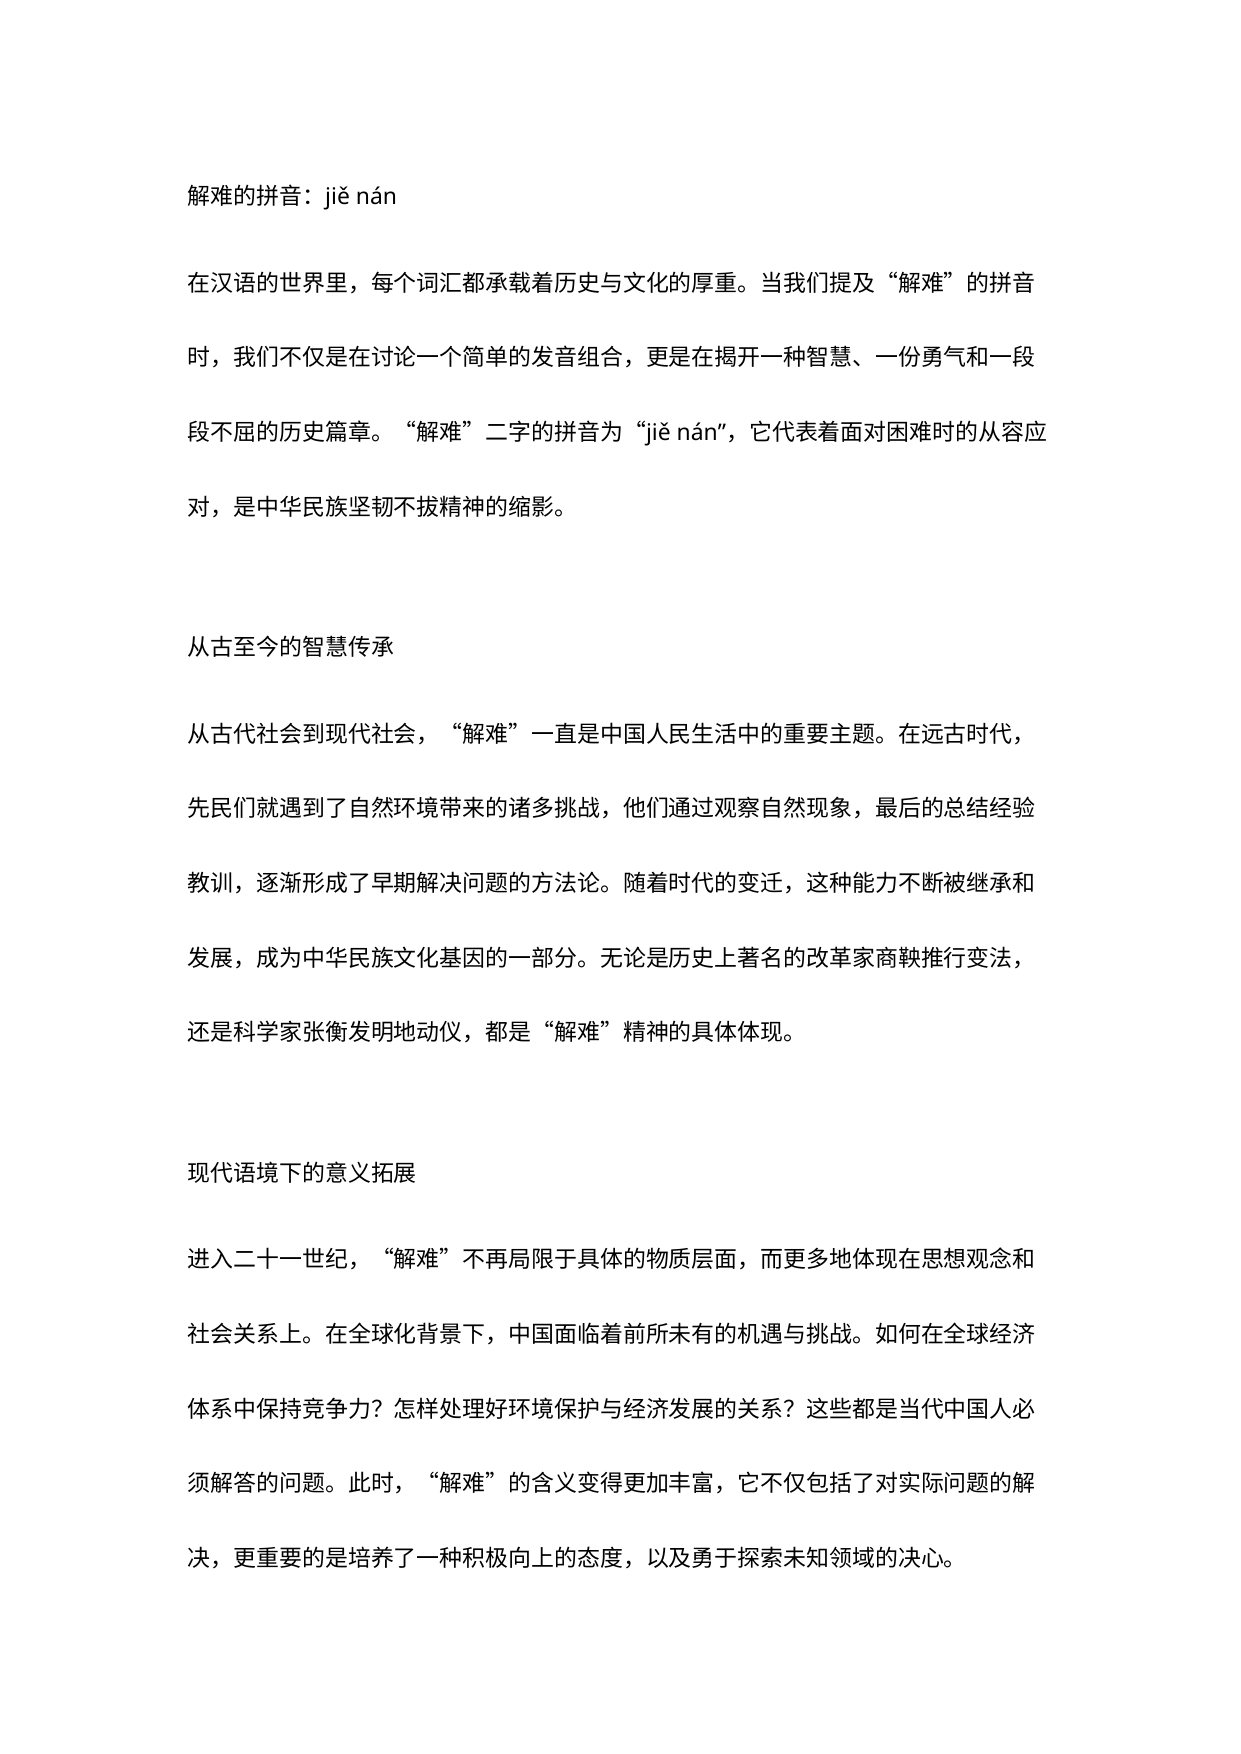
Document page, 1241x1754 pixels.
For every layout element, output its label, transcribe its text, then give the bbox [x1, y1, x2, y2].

text 现代语境下的意义拓展 [187, 1139, 1053, 1204]
text 在汉语的世界里，每个词汇都承载着历史与文化的厚重。当我们提及“解难”的拼音时，我们不仅是在讨论一个简单的发音组合，更是在揭开一种智慧、一份勇气和一段段不屈的历史篇章。“解难”二字的拼音为“jiě nán”，它代表着面对困难时的从容应对，是中华民族坚韧不拔精神的缩影。 [187, 249, 1053, 538]
text 解难的拼音：jiě nán [187, 162, 1053, 227]
text 从古至今的智慧传承 [187, 613, 1053, 678]
text 从古代社会到现代社会，“解难”一直是中国人民生活中的重要主题。在远古时代，先民们就遇到了自然环境带来的诸多挑战，他们通过观察自然现象，最后的总结经验教训，逐渐形成了早期解决问题的方法论。随着时代的变迁，这种能力不断被继承和发展，成为中华民族文化基因的一部分。无论是历史上著名的改革家商鞅推行变法，还是科学家张衡发明地动仪，都是“解难”精神的具体体现。 [187, 700, 1053, 1063]
text 进入二十一世纪，“解难”不再局限于具体的物质层面，而更多地体现在思想观念和社会关系上。在全球化背景下，中国面临着前所未有的机遇与挑战。如何在全球经济体系中保持竞争力？怎样处理好环境保护与经济发展的关系？这些都是当代中国人必须解答的问题。此时，“解难”的含义变得更加丰富，它不仅包括了对实际问题的解决，更重要的是培养了一种积极向上的态度，以及勇于探索未知领域的决心。 [187, 1225, 1053, 1589]
